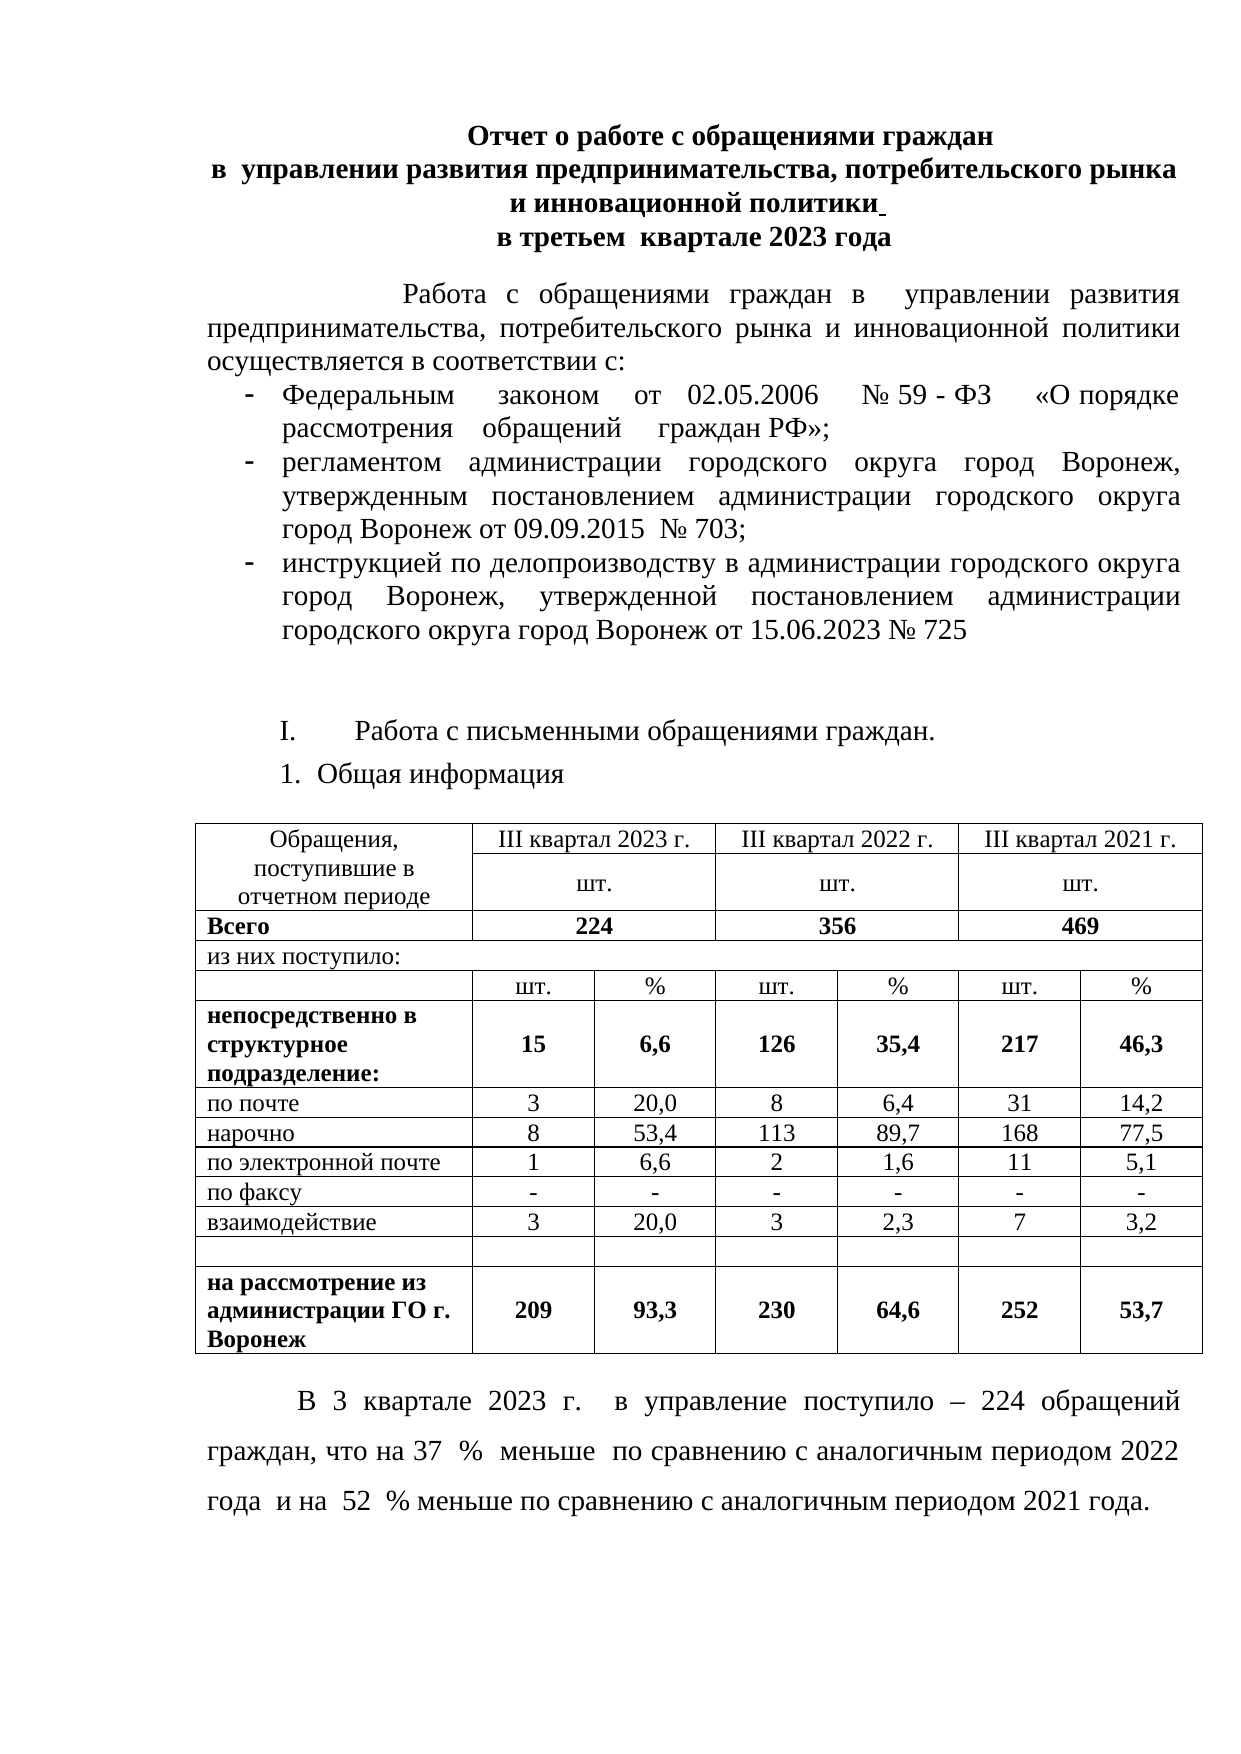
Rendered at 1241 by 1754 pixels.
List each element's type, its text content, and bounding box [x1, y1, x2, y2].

table_cell [473, 1237, 594, 1266]
table_cell 8 [473, 1118, 594, 1146]
table_cell - [595, 1177, 715, 1206]
text Отчет о работе с обращениями граждан [207, 118, 1181, 152]
table_cell 64,6 [838, 1267, 958, 1353]
table_cell 356 [716, 911, 958, 940]
table_cell 6,6 [595, 1001, 715, 1087]
table_cell [595, 1237, 715, 1266]
table_cell шт. [473, 971, 594, 999]
table_cell - [473, 1177, 594, 1206]
table_cell 31 [959, 1088, 1080, 1117]
table_cell % [1081, 971, 1202, 999]
table_cell 7 [959, 1207, 1080, 1236]
table_cell - [716, 1177, 837, 1206]
table_cell 46,3 [1081, 1001, 1202, 1087]
table_cell 2 [716, 1148, 837, 1176]
table_cell 469 [959, 911, 1202, 940]
list инструкцией по делопроизводству в администрации городского округа город Воронеж, утвержденной постановлением администрации городского округа город Воронеж от 15.06.2023 № 725 [244, 545, 1181, 646]
table_cell 217 [959, 1001, 1080, 1087]
table_cell 209 [473, 1267, 594, 1353]
table_cell [196, 1237, 472, 1266]
table_cell - [959, 1177, 1080, 1206]
table_cell непосредственно в структурное подразделение: [196, 1001, 472, 1087]
table_cell 93,3 [595, 1267, 715, 1353]
table_cell 3 [716, 1207, 837, 1236]
table_cell взаимодействие [196, 1207, 472, 1236]
text в управлении развития предпринимательства, потребительского рынка и инновационной политики [207, 152, 1181, 219]
table_cell 3 [473, 1207, 594, 1236]
table_cell по почте [196, 1088, 472, 1117]
table_cell 113 [716, 1118, 837, 1146]
table_cell - [1081, 1177, 1202, 1206]
table_cell 6,6 [595, 1148, 715, 1176]
table_cell 53,7 [1081, 1267, 1202, 1353]
table_cell 3 [473, 1088, 594, 1117]
table_cell 5,1 [1081, 1148, 1202, 1176]
table_cell по факсу [196, 1177, 472, 1206]
table_cell шт. [959, 971, 1080, 999]
table_cell 14,2 [1081, 1088, 1202, 1117]
table_cell из них поступило: [196, 941, 1202, 970]
table_cell - [838, 1177, 958, 1206]
table_cell шт. [959, 854, 1202, 910]
table_header III квартал 2022 г. [716, 824, 958, 853]
table_cell [838, 1237, 958, 1266]
table_cell 20,0 [595, 1088, 715, 1117]
table_cell 53,4 [595, 1118, 715, 1146]
table_cell 11 [959, 1148, 1080, 1176]
table_cell шт. [473, 854, 715, 910]
table_cell 77,5 [1081, 1118, 1202, 1146]
table_cell 230 [716, 1267, 837, 1353]
table_cell Всего [196, 911, 472, 940]
table_cell 8 [716, 1088, 837, 1117]
list Работа с письменными обращениями граждан. [279, 713, 1181, 746]
table_cell нарочно [196, 1118, 472, 1146]
list Общая информация [279, 756, 1181, 789]
table_cell 3,2 [1081, 1207, 1202, 1236]
table_cell 6,4 [838, 1088, 958, 1117]
table_cell 1,6 [838, 1148, 958, 1176]
table_cell по электронной почте [196, 1148, 472, 1176]
table_header Обращения, поступившие в отчетном периоде [196, 824, 472, 910]
table_cell % [595, 971, 715, 999]
table_cell [959, 1237, 1080, 1266]
table_cell 2,3 [838, 1207, 958, 1236]
table_header III квартал 2023 г. [473, 824, 715, 853]
table_cell % [838, 971, 958, 999]
table_cell [1081, 1237, 1202, 1266]
table_cell 15 [473, 1001, 594, 1087]
text Работа с обращениями граждан в управлении развития предпринимательства, потребительского рынка и инновационной политики осуществляется в соответствии с: [207, 276, 1181, 377]
table_cell 252 [959, 1267, 1080, 1353]
table_cell шт. [716, 854, 958, 910]
table_cell 20,0 [595, 1207, 715, 1236]
list регламентом администрации городского округа город Воронеж, утвержденным постановлением администрации городского округа город Воронеж от 09.09.2015 № 703; [244, 444, 1181, 545]
table_cell 224 [473, 911, 715, 940]
table_cell 1 [473, 1148, 594, 1176]
table_cell 168 [959, 1118, 1080, 1146]
table_cell [716, 1237, 837, 1266]
table_cell [196, 971, 472, 999]
list Федеральным законом от 02.05.2006 № 59 - ФЗ «О порядке рассмотрения обращений граждан РФ»; [244, 377, 1181, 444]
text в третьем квартале 2023 года [207, 219, 1181, 252]
table_cell шт. [716, 971, 837, 999]
text В 3 квартале 2023 г. в управление поступило – 224 обращений граждан, что на 37 % меньше по сравнению с аналогичным периодом 2022 года и на 52 % меньше по сравнению с аналогичным периодом 2021 года. [207, 1383, 1181, 1517]
table_cell на рассмотрение из администрации ГО г. Воронеж [196, 1267, 472, 1353]
table_cell 35,4 [838, 1001, 958, 1087]
table_cell 89,7 [838, 1118, 958, 1146]
table_header III квартал 2021 г. [959, 824, 1202, 853]
table_cell 126 [716, 1001, 837, 1087]
